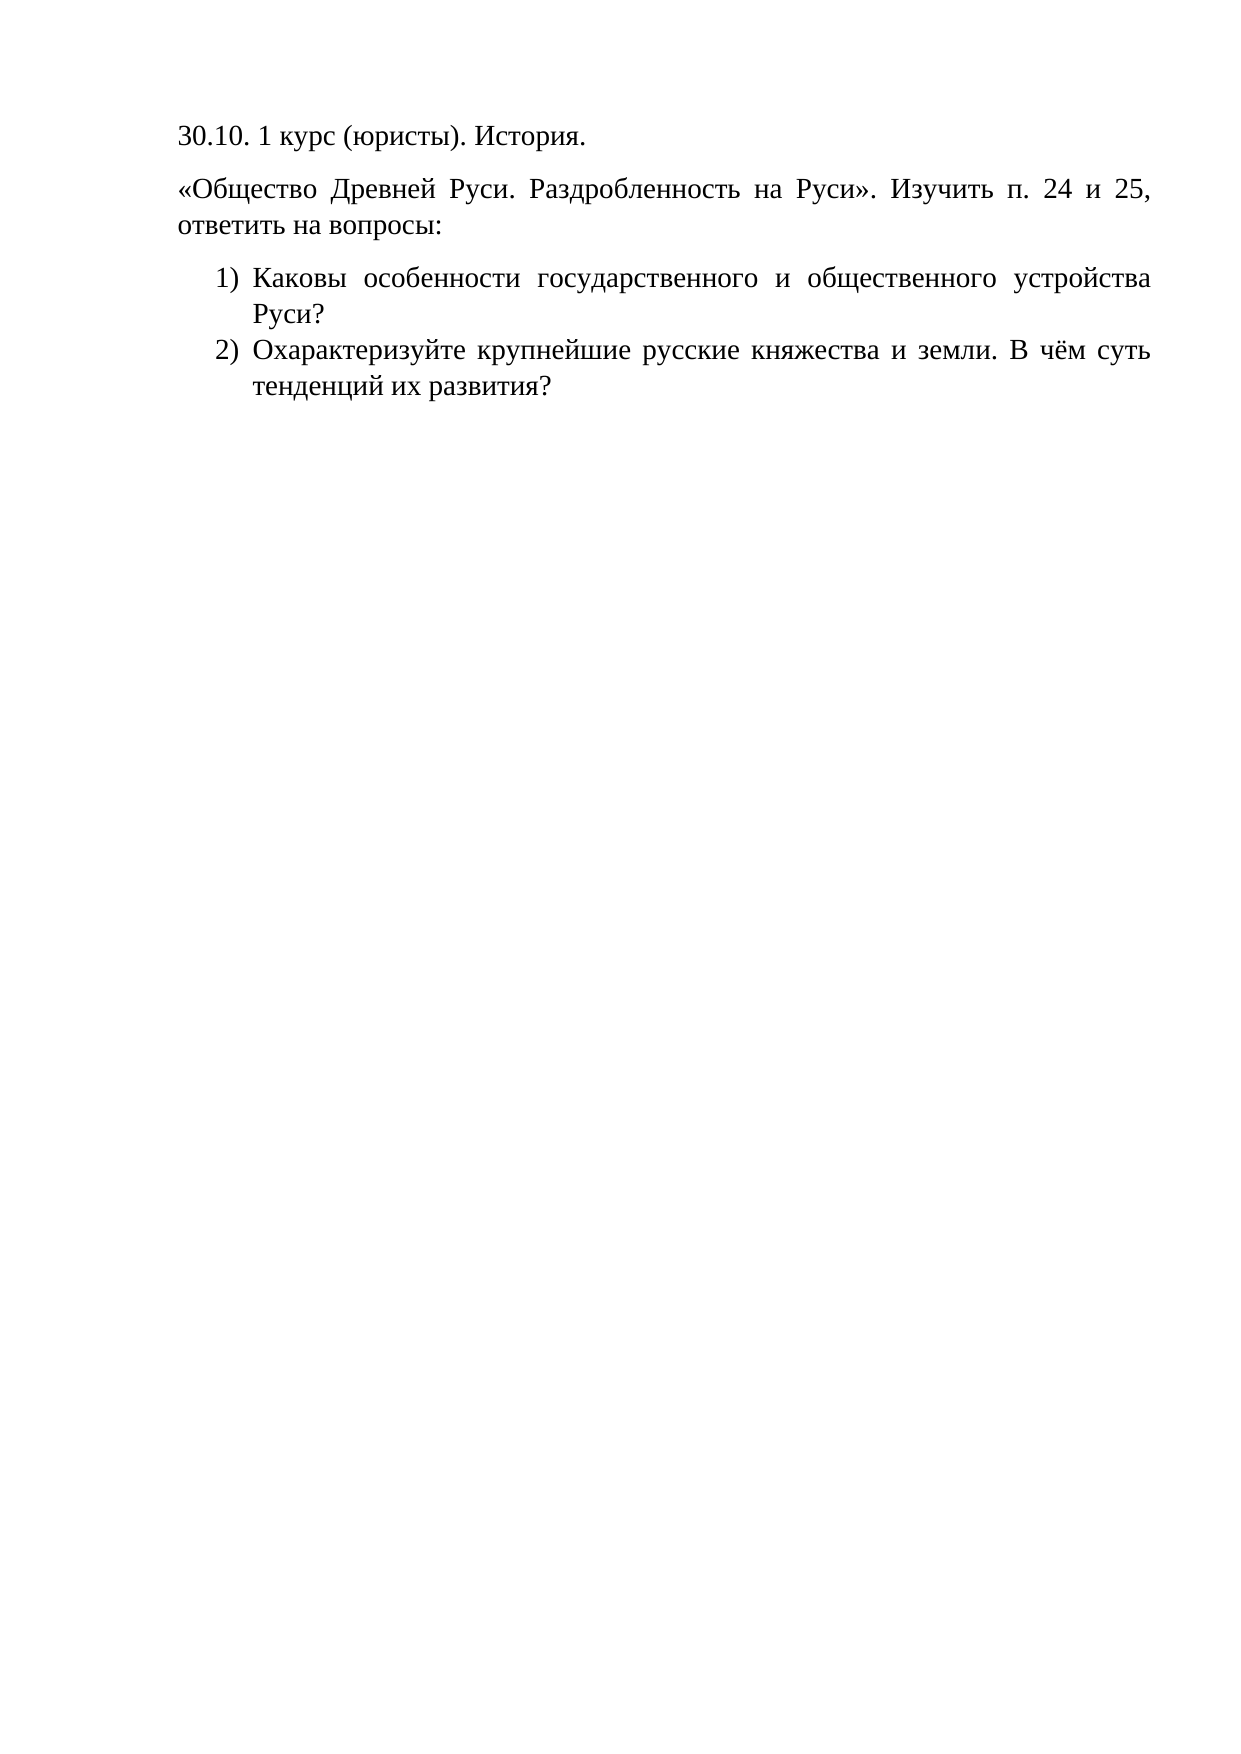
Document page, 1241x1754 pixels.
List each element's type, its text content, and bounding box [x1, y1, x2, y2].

list Охарактеризуйте крупнейшие русские княжества и земли. В чём суть тенденций их развития? [215, 332, 1152, 402]
text 30.10. 1 курс (юристы). История. [177, 118, 1152, 152]
list Каковы особенности государственного и общественного устройства Руси? [215, 260, 1152, 329]
text «Общество Древней Руси. Раздробленность на Руси». Изучить п. 24 и 25, ответить на вопросы: [177, 171, 1152, 241]
